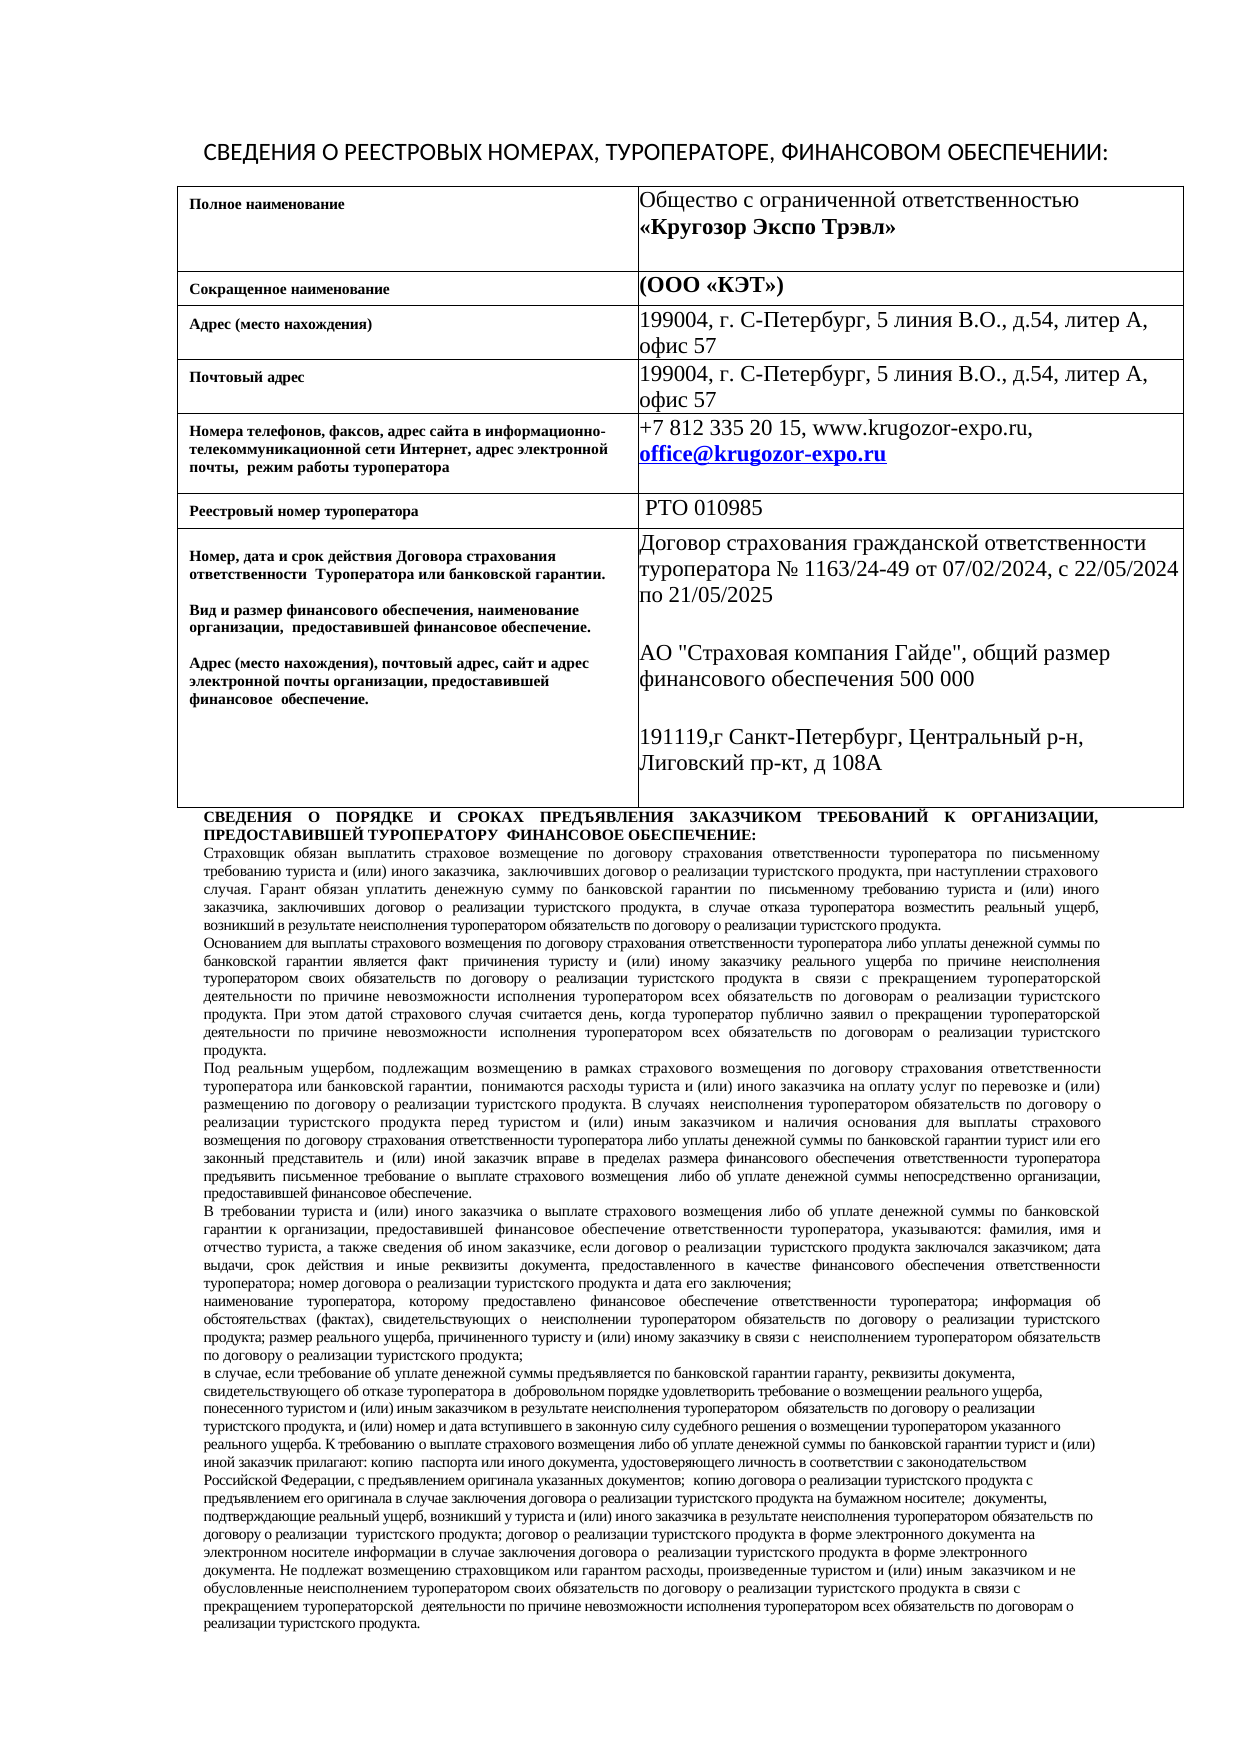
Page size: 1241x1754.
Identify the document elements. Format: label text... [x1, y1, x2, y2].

table_cell РТО 010985 [639, 494, 1183, 528]
text В требовании туриста и (или) иного заказчика о выплате страхового возмещения либо об уплате денежной суммы по банковской гарантии к организации, предоставившей финансовое обеспечение ответственности туроператора, указываются: фамилия, имя и отчество туриста, а также сведения об ином заказчике, если договор о реализации туристского продукта заключался заказчиком; дата выдачи, срок действия и иные реквизиты документа, предоставленного в качестве финансового обеспечения ответственности туроператора; номер договора о реализации туристского продукта и дата его заключения; [203, 1202, 1101, 1292]
table_cell Номера телефонов, факсов, адрес сайта в информационно- телекоммуникационной сети Интернет, адрес электронной почты, режим работы туроператора [178, 414, 638, 493]
table_header Общество с ограниченной ответственностью «Кругозор Экспо Трэвл» [639, 187, 1183, 271]
table_cell (ООО «КЭТ») [639, 272, 1183, 305]
text СВЕДЕНИЯ О РЕЕСТРОВЫХ НОМЕРАХ, ТУРОПЕРАТОРЕ, ФИНАНСОВОМ ОБЕСПЕЧЕНИИ: [203, 136, 1152, 166]
table_cell . С-Петербург, 5 линия В.О., д.54, литер А, офис 57 [639, 306, 1183, 359]
table_cell . С-Петербург, 5 линия В.О., д.54, литер А, офис 57 [639, 360, 1183, 413]
text Под реальным ущербом, подлежащим возмещению в рамках страхового возмещения по договору страхования ответственности туроператора или банковской гарантии, понимаются расходы туриста и (или) иного заказчика на оплату услуг по перевозке и (или) размещению по договору о реализации туристского продукта. В случаях неисполнения туроператором обязательств по договору о реализации туристского продукта перед туристом и (или) иным заказчиком и наличия основания для выплаты страхового возмещения по договору страхования ответственности туроператора либо уплаты денежной суммы по банковской гарантии турист или его законный представитель и (или) иной заказчик вправе в пределах размера финансового обеспечения ответственности туроператора предъявить письменное требование о выплате страхового возмещения либо об уплате денежной суммы непосредственно организации, предоставившей финансовое обеспечение. [203, 1059, 1101, 1202]
table_cell +7 812 335 20 15, www.krugozor-expo.ru, office@krugozor-expo.ru [639, 414, 1183, 493]
text в случае, если требование об уплате денежной суммы предъявляется по банковской гарантии гаранту, реквизиты документа, свидетельствующего об отказе туроператора в добровольном порядке удовлетворить требование о возмещении реального ущерба, понесенного туристом и (или) иным заказчиком в результате неисполнения туроператором обязательств по договору о реализации туристского продукта, и (или) номер и дата вступившего в законную силу судебного решения о возмещении туроператором указанного реального ущерба. К требованию о выплате страхового возмещения либо об уплате денежной суммы по банковской гарантии турист и (или) иной заказчик прилагают: копию паспорта или иного документа, удостоверяющего личность в соответствии с законодательством Российской Федерации, с предъявлением оригинала указанных документов; копию договора о реализации туристского продукта с предъявлением его оригинала в случае заключения договора о реализации туристского продукта на бумажном носителе; документы, подтверждающие реальный ущерб, возникший у туриста и (или) иного заказчика в результате неисполнения туроператором обязательств по договору о реализации туристского продукта; договор о реализации туристского продукта в форме электронного документа на электронном носителе информации в случае заключения договора о реализации туристского продукта в форме электронного документа. Не подлежат возмещению страховщиком или гарантом расходы, произведенные туристом и (или) иным заказчиком и не обусловленные неисполнением туроператором своих обязательств по договору о реализации туристского продукта в связи с прекращением туроператорской деятельности по причине невозможности исполнения туроператором всех обязательств по договорам о реализации туристского продукта. [203, 1363, 1102, 1632]
table_cell Почтовый адрес [178, 360, 638, 413]
table_cell Договор страхования гражданской ответственности туроператора № 1163/24-49 от 07/02/2024, с 22/05/2024 по 21/05/2025 АО "Страховая компания Гайде", общий размер финансового обеспечения 500 000 191119,г Санкт-Петербург, Центральный р-н, Лиговский пр-кт, д 108А [639, 529, 1183, 807]
text Страховщик обязан выплатить страховое возмещение по договору страхования ответственности туроператора по письменному требованию туриста и (или) иного заказчика, заключивших договор о реализации туристского продукта, при наступлении страхового случая. Гарант обязан уплатить денежную сумму по банковской гарантии по письменному требованию туриста и (или) иного заказчика, заключивших договор о реализации туристского продукта, в случае отказа туроператора возместить реальный ущерб, возникший в результате неисполнения туроператором обязательств по договору о реализации туристского продукта. [203, 844, 1100, 933]
table_cell Адрес (место нахождения) [178, 306, 638, 359]
table_cell Сокращенное наименование [178, 272, 638, 305]
text Основанием для выплаты страхового возмещения по договору страхования ответственности туроператора либо уплаты денежной суммы по банковской гарантии является факт причинения туристу и (или) иному заказчику реального ущерба по причине неисполнения туроператором своих обязательств по договору о реализации туристского продукта в связи с прекращением туроператорской деятельности по причине невозможности исполнения туроператором всех обязательств по договорам о реализации туристского продукта. При этом датой страхового случая считается день, когда туроператор публично заявил о прекращении туроператорской деятельности по причине невозможности исполнения туроператором всех обязательств по договорам о реализации туристского продукта. [203, 933, 1101, 1059]
table_cell Номер, дата и срок действия Договора страхования ответственности Туроператора или банковской гарантии. Вид и размер финансового обеспечения, наименование организации, предоставившей финансовое обеспечение. Адрес (место нахождения), почтовый адрес, сайт и адрес электронной почты организации, предоставившей финансовое обеспечение. [178, 529, 638, 807]
subtitle СВЕДЕНИЯ О ПОРЯДКЕ И СРОКАХ ПРЕДЪЯВЛЕНИЯ ЗАКАЗЧИКОМ ТРЕБОВАНИЙ К ОРГАНИЗАЦИИ, ПРЕДОСТАВИВШЕЙ ТУРОПЕРАТОРУ ФИНАНСОВОЕ ОБЕСПЕЧЕНИЕ: [203, 808, 1099, 844]
table_cell Реестровый номер туроператора [178, 494, 638, 528]
table_header Полное наименование [178, 187, 638, 271]
text наименование туроператора, которому предоставлено финансовое обеспечение ответственности туроператора; информация об обстоятельствах (фактах), свидетельствующих о неисполнении туроператором обязательств по договору о реализации туристского продукта; размер реального ущерба, причиненного туристу и (или) иному заказчику в связи с неисполнением туроператором обязательств по договору о реализации туристского продукта; [203, 1292, 1101, 1363]
